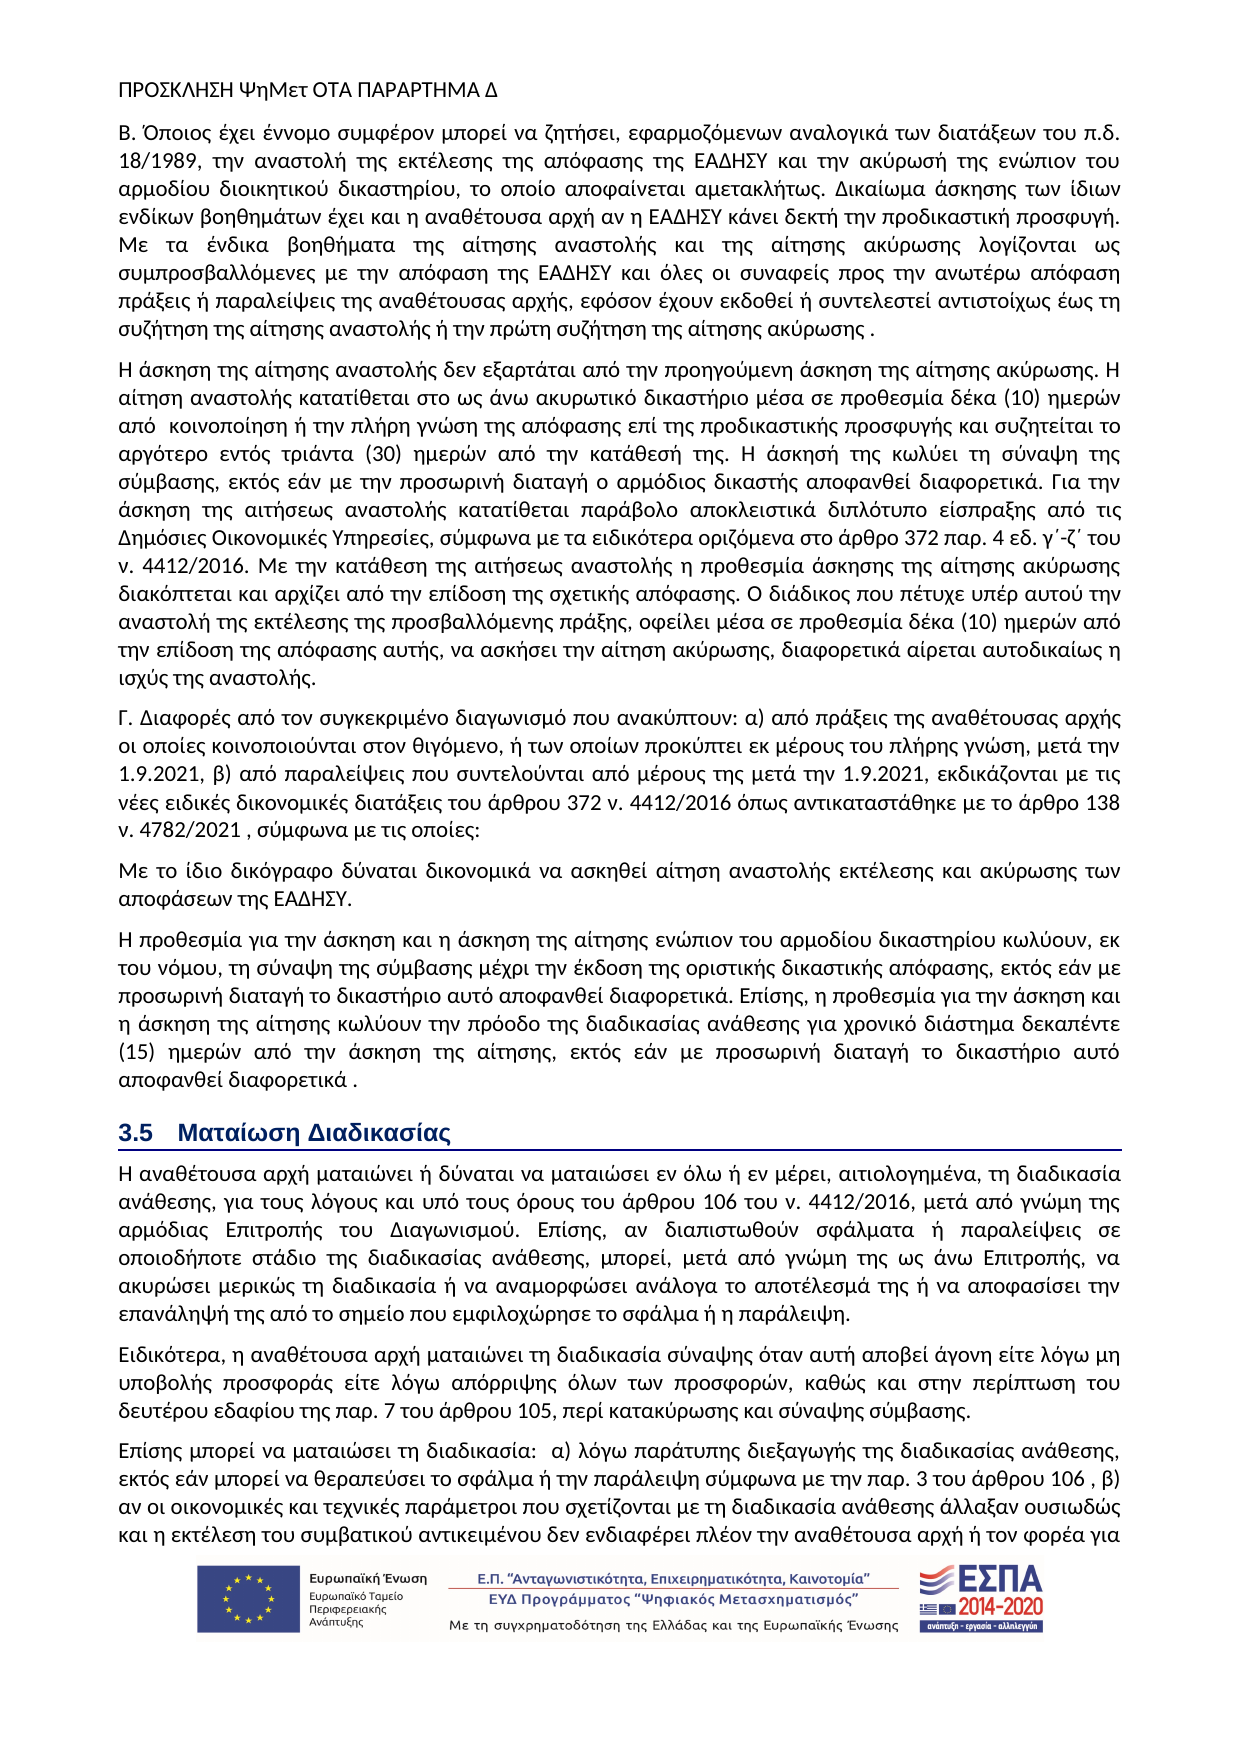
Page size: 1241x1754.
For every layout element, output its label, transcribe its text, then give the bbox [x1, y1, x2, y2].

text Με το ίδιο δικόγραφο δύναται δικονομικά να ασκηθεί αίτηση αναστολής εκτέλεσης και ακύρωσης των αποφάσεων της ΕΑΔΗΣΥ. [118, 856, 1122, 912]
text Η άσκηση της αίτησης αναστολής δεν εξαρτάται από την προηγούμενη άσκηση της αίτησης ακύρωσης. Η αίτηση αναστολής κατατίθεται στο ως άνω ακυρωτικό δικαστήριο μέσα σε προθεσμία δέκα (10) ημερών από κοινοποίηση ή την πλήρη γνώση της απόφασης επί της προδικαστικής προσφυγής και συζητείται το αργότερο εντός τριάντα (30) ημερών από την κατάθεσή της. Η άσκησή της κωλύει τη σύναψη της σύμβασης, εκτός εάν με την προσωρινή διαταγή ο αρμόδιος δικαστής αποφανθεί διαφορετικά. Για την άσκηση της αιτήσεως αναστολής κατατίθεται παράβολο αποκλειστικά διπλότυπο είσπραξης από τις Δημόσιες Οικονομικές Υπηρεσίες, σύμφωνα με τα ειδικότερα οριζόμενα στο άρθρο 372 παρ. 4 εδ. γ΄-ζ΄ του ν. 4412/2016. Με την κατάθεση της αιτήσεως αναστολής η προθεσμία άσκησης της αίτησης ακύρωσης διακόπτεται και αρχίζει από την επίδοση της σχετικής απόφασης. Ο διάδικος που πέτυχε υπέρ αυτού την αναστολή της εκτέλεσης της προσβαλλόμενης πράξης, οφείλει μέσα σε προθεσμία δέκα (10) ημερών από την επίδοση της απόφασης αυτής, να ασκήσει την αίτηση ακύρωσης, διαφορετικά αίρεται αυτοδικαίως η ισχύς της αναστολής. [118, 355, 1122, 691]
text Β. Όποιος έχει έννομο συμφέρον μπορεί να ζητήσει, εφαρμοζόμενων αναλογικά των διατάξεων του π.δ. 18/1989, την αναστολή της εκτέλεσης της απόφασης της ΕΑΔΗΣΥ και την ακύρωσή της ενώπιον του αρμοδίου διοικητικού δικαστηρίου, το οποίο αποφαίνεται αμετακλήτως. Δικαίωμα άσκησης των ίδιων ενδίκων βοηθημάτων έχει και η αναθέτουσα αρχή αν η ΕΑΔΗΣΥ κάνει δεκτή την προδικαστική προσφυγή. Με τα ένδικα βοηθήματα της αίτησης αναστολής και της αίτησης ακύρωσης λογίζονται ως συμπροσβαλλόμενες με την απόφαση της ΕΑΔΗΣΥ και όλες οι συναφείς προς την ανωτέρω απόφαση πράξεις ή παραλείψεις της αναθέτουσας αρχής, εφόσον έχουν εκδοθεί ή συντελεστεί αντιστοίχως έως τη συζήτηση της αίτησης αναστολής ή την πρώτη συζήτηση της αίτησης ακύρωσης . [118, 118, 1122, 342]
text Η προθεσμία για την άσκηση και η άσκηση της αίτησης ενώπιον του αρμοδίου δικαστηρίου κωλύουν, εκ του νόμου, τη σύναψη της σύμβασης μέχρι την έκδοση της οριστικής δικαστικής απόφασης, εκτός εάν με προσωρινή διαταγή το δικαστήριο αυτό αποφανθεί διαφορετικά. Επίσης, η προθεσμία για την άσκηση και η άσκηση της αίτησης κωλύουν την πρόοδο της διαδικασίας ανάθεσης για χρονικό διάστημα δεκαπέντε (15) ημερών από την άσκηση της αίτησης, εκτός εάν με προσωρινή διαταγή το δικαστήριο αυτό αποφανθεί διαφορετικά . [118, 925, 1122, 1093]
text Ειδικότερα, η αναθέτουσα αρχή ματαιώνει τη διαδικασία σύναψης όταν αυτή αποβεί άγονη είτε λόγω μη υποβολής προσφοράς είτε λόγω απόρριψης όλων των προσφορών, καθώς και στην περίπτωση του δευτέρου εδαφίου της παρ. 7 του άρθρου 105, περί κατακύρωσης και σύναψης σύμβασης. [118, 1340, 1122, 1424]
text Η αναθέτουσα αρχή ματαιώνει ή δύναται να ματαιώσει εν όλω ή εν μέρει, αιτιολογημένα, τη διαδικασία ανάθεσης, για τους λόγους και υπό τους όρους του άρθρου 106 του ν. 4412/2016, μετά από γνώμη της αρμόδιας Επιτροπής του Διαγωνισμού. Επίσης, αν διαπιστωθούν σφάλματα ή παραλείψεις σε οποιοδήποτε στάδιο της διαδικασίας ανάθεσης, μπορεί, μετά από γνώμη της ως άνω Επιτροπής, να ακυρώσει μερικώς τη διαδικασία ή να αναμορφώσει ανάλογα το αποτέλεσμά της ή να αποφασίσει την επανάληψή της από το σημείο που εμφιλοχώρησε το σφάλμα ή η παράλειψη. [118, 1159, 1122, 1327]
subtitle 3.5 Ματαίωση Διαδικασίας [118, 1118, 1122, 1149]
picture [196, 1555, 1045, 1642]
text Γ. Διαφορές από τον συγκεκριμένο διαγωνισμό που ανακύπτουν: α) από πράξεις της αναθέτουσας αρχής οι οποίες κοινοποιούνται στον θιγόμενο, ή των οποίων προκύπτει εκ μέρους του πλήρης γνώση, μετά την 1.9.2021, β) από παραλείψεις που συντελούνται από μέρους της μετά την 1.9.2021, εκδικάζονται με τις νέες ειδικές δικονομικές διατάξεις του άρθρου 372 ν. 4412/2016 όπως αντικαταστάθηκε με το άρθρο 138 ν. 4782/2021 , σύμφωνα με τις οποίες: [118, 703, 1122, 844]
